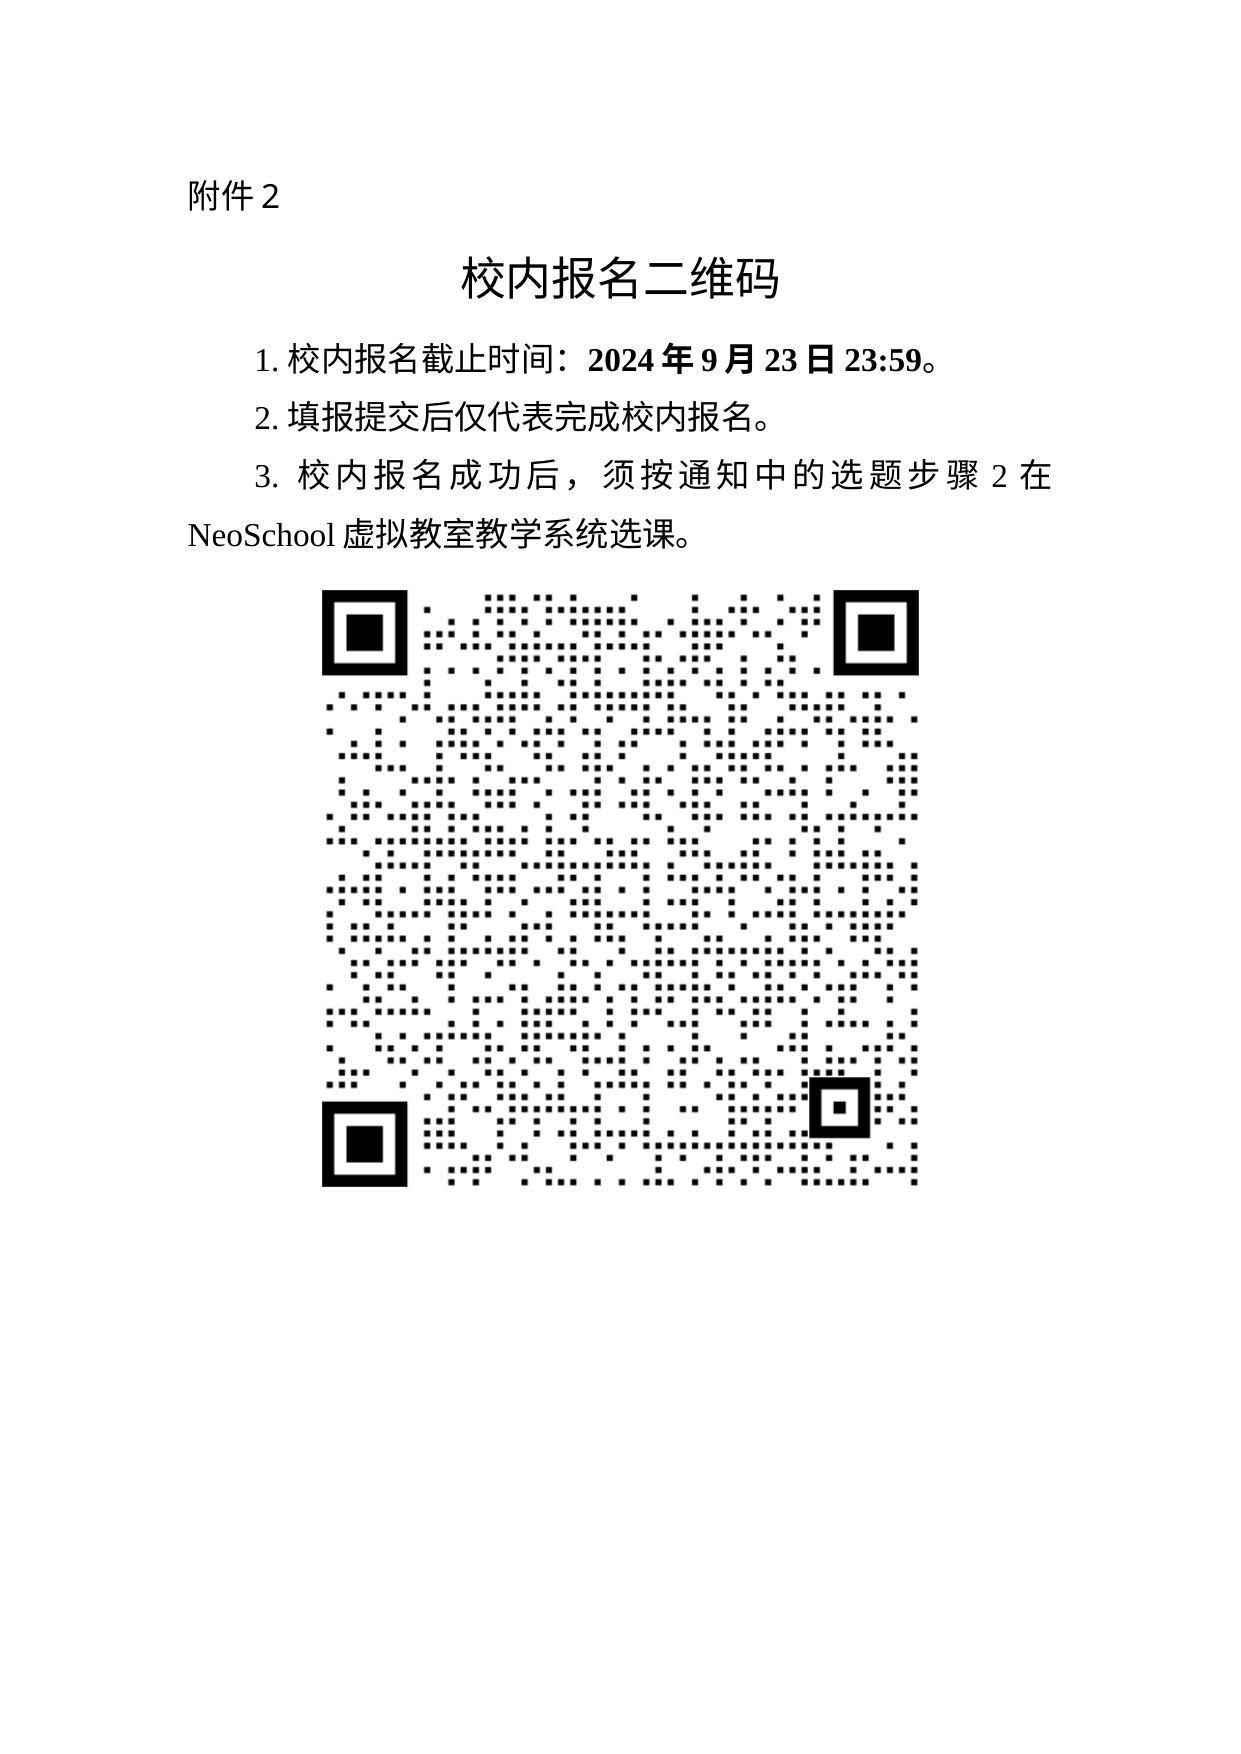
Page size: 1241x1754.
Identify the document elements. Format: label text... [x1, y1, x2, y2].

text 3. 校内报名成功后，须按通知中的选题步骤2在NeoSchool虚拟教室教学系统选课。 [187, 441, 1053, 558]
text 1. 校内报名截止时间：2024年9月23日23:59。 [187, 324, 1053, 383]
text 附件2 [187, 162, 1053, 227]
text 校内报名二维码 [187, 227, 1053, 324]
text 2. 填报提交后仅代表完成校内报名。 [187, 383, 1053, 441]
picture [289, 557, 952, 1220]
